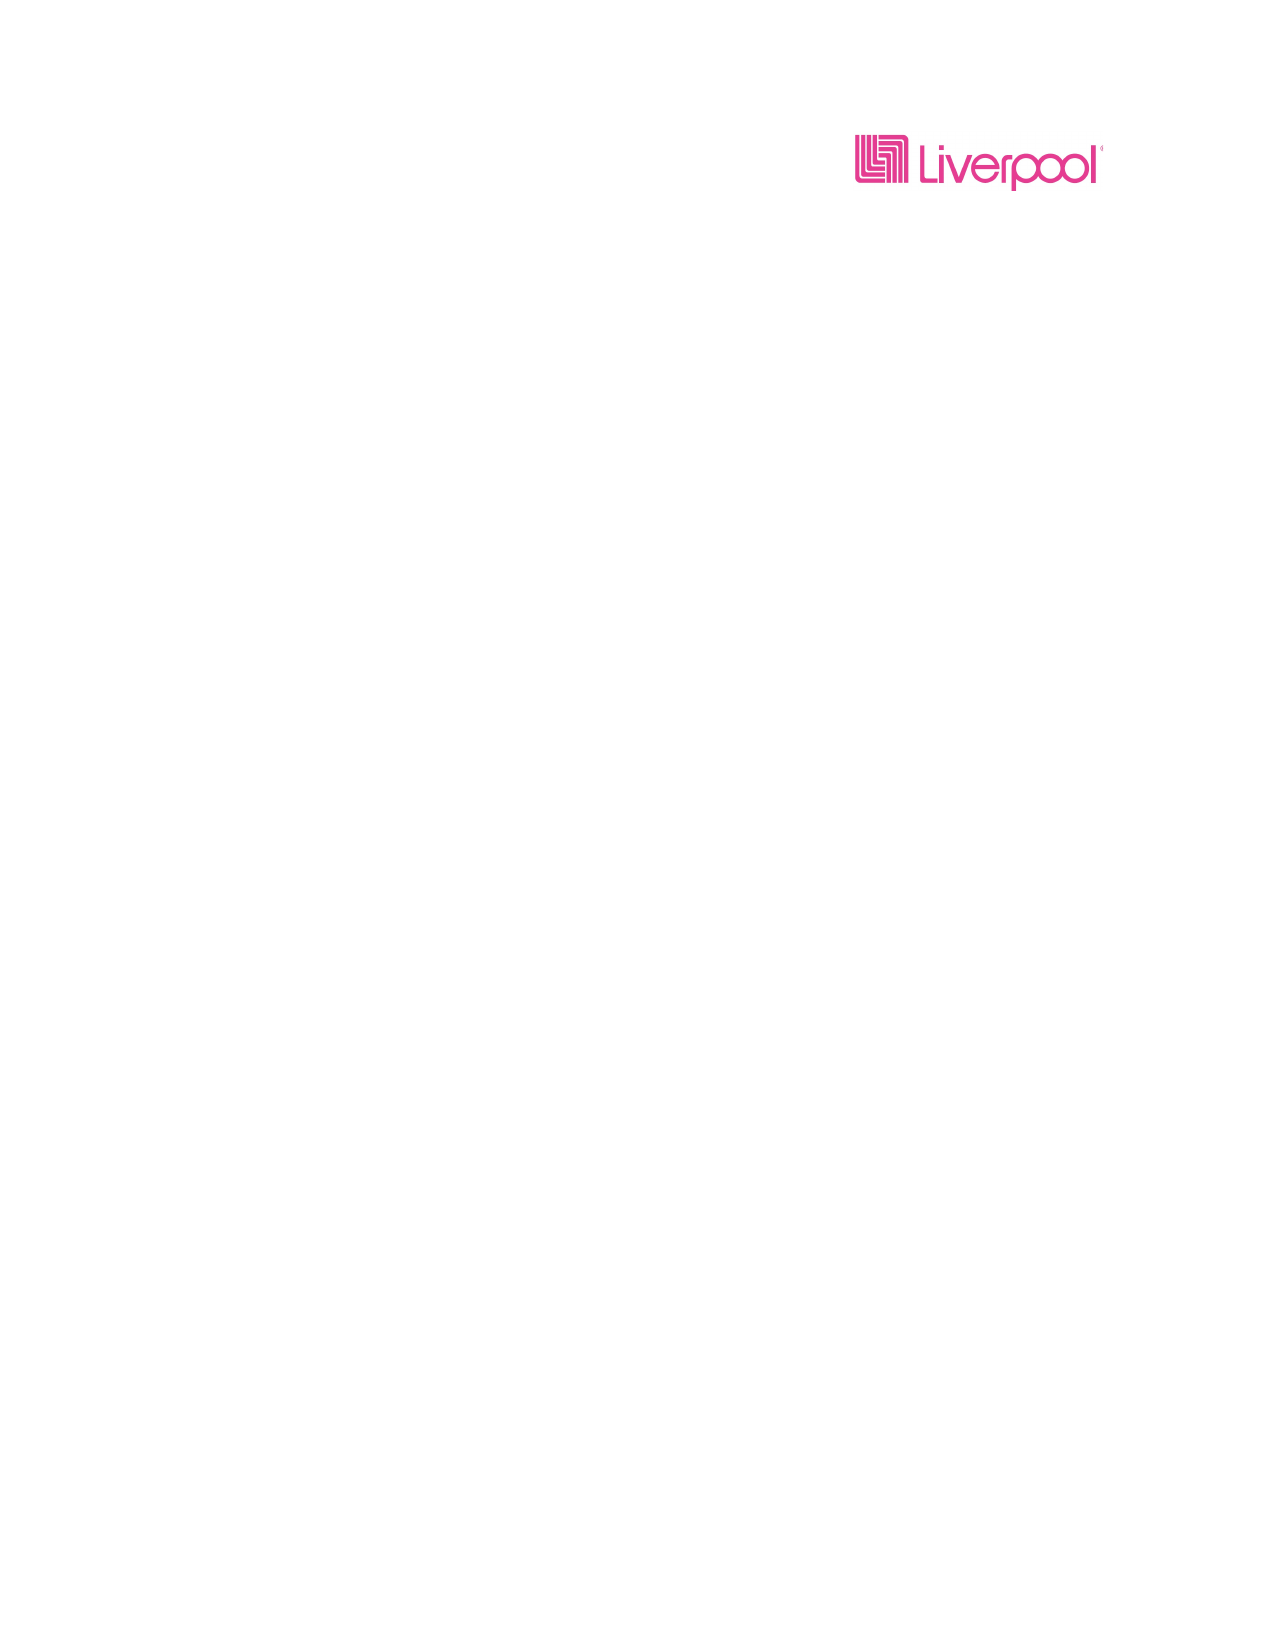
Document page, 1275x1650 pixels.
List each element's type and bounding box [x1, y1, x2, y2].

picture [853, 131, 1103, 191]
